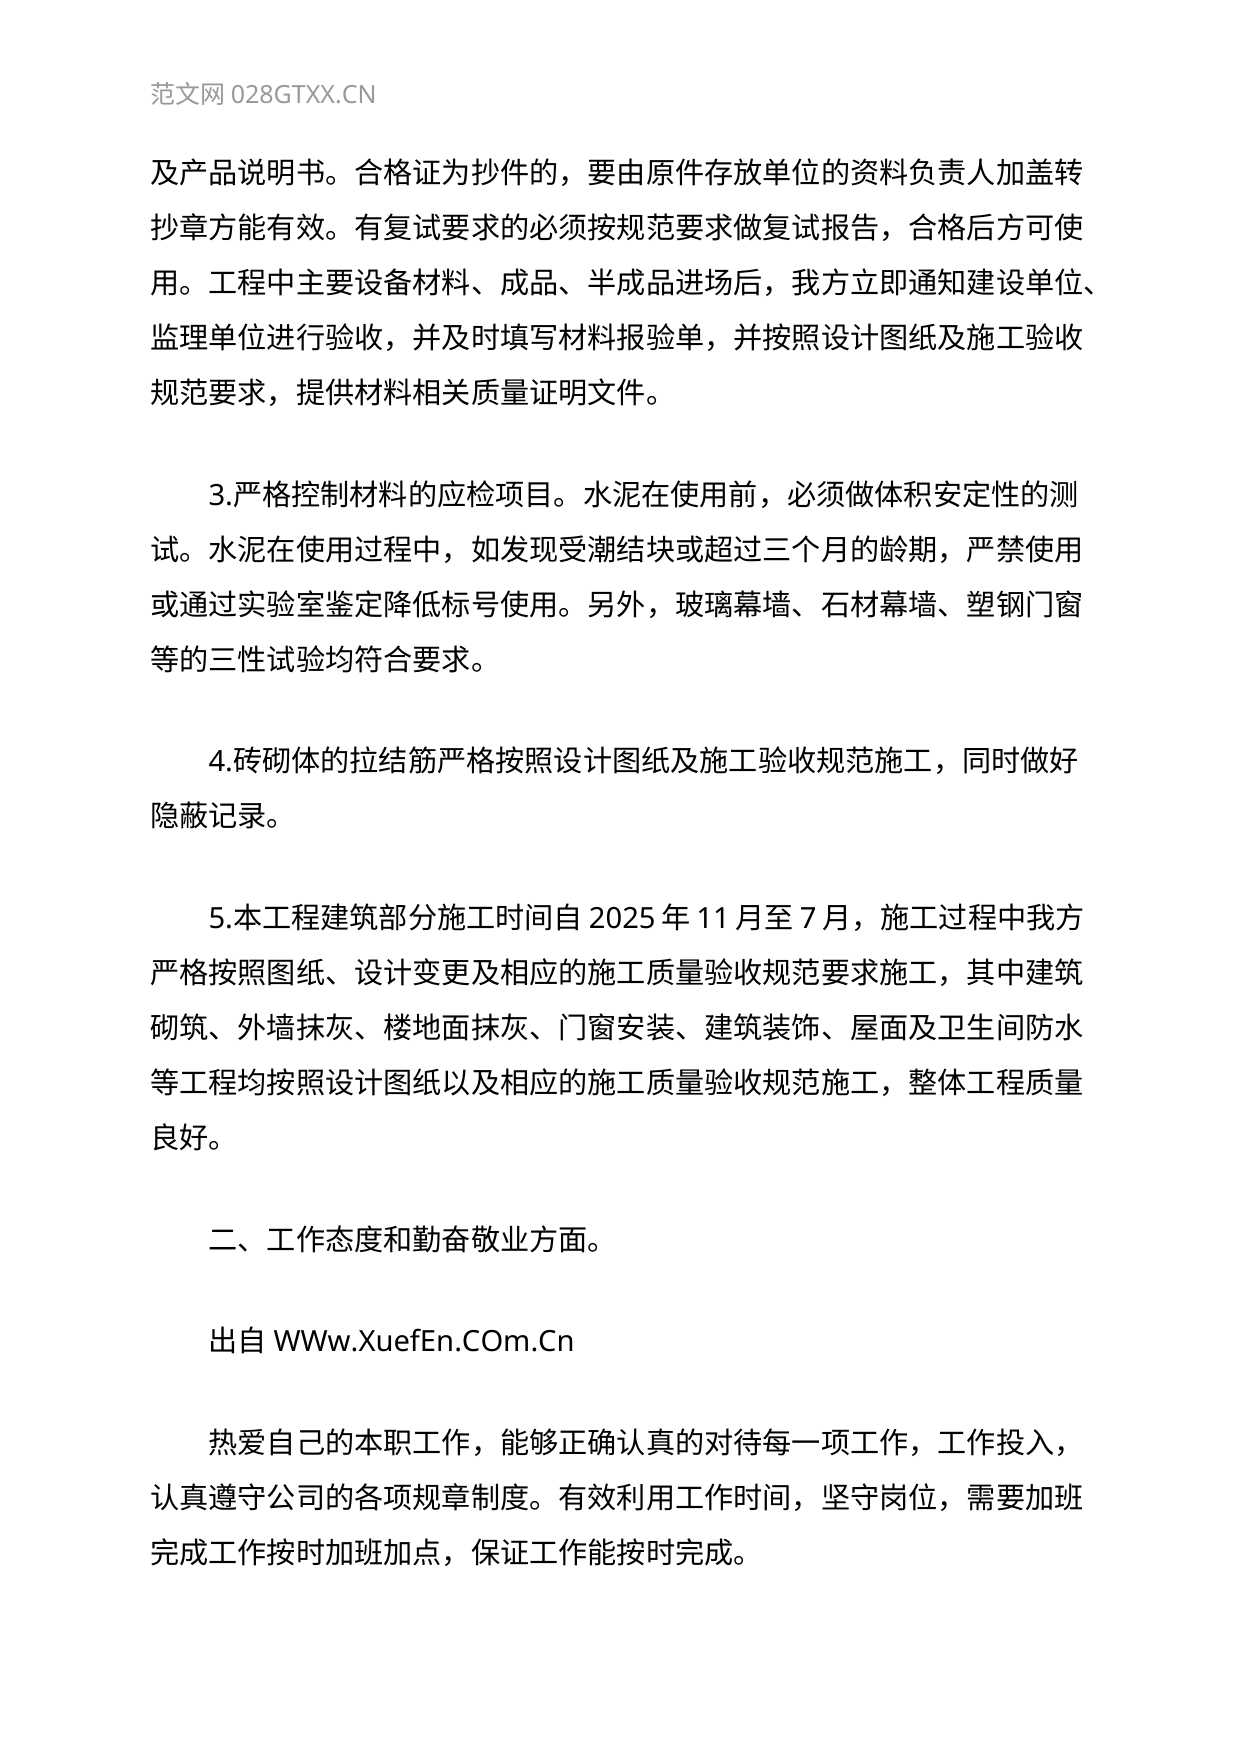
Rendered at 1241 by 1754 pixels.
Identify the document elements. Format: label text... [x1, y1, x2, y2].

text 热爱自己的本职工作，能够正确认真的对待每一项工作，工作投入，认真遵守公司的各项规章制度。有效利用工作时间，坚守岗位，需要加班完成工作按时加班加点，保证工作能按时完成。 [150, 1420, 1090, 1572]
text 3.严格控制材料的应检项目。水泥在使用前，必须做体积安定性的测试。水泥在使用过程中，如发现受潮结块或超过三个月的龄期，严禁使用或通过实验室鉴定降低标号使用。另外，玻璃幕墙、石材幕墙、塑钢门窗等的三性试验均符合要求。 [150, 471, 1090, 678]
text 4.砖砌体的拉结筋严格按照设计图纸及施工验收规范施工，同时做好隐蔽记录。 [150, 738, 1090, 835]
text 5.本工程建筑部分施工时间自2025年11月至7月，施工过程中我方严格按照图纸、设计变更及相应的施工质量验收规范要求施工，其中建筑砌筑、外墙抹灰、楼地面抹灰、门窗安装、建筑装饰、屋面及卫生间防水等工程均按照设计图纸以及相应的施工质量验收规范施工，整体工程质量良好。 [150, 895, 1090, 1157]
text 二、工作态度和勤奋敬业方面。 [150, 1216, 1090, 1258]
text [150, 150, 1090, 412]
text 出自 WWw.XuefEn.COm.Cn [150, 1318, 1090, 1360]
